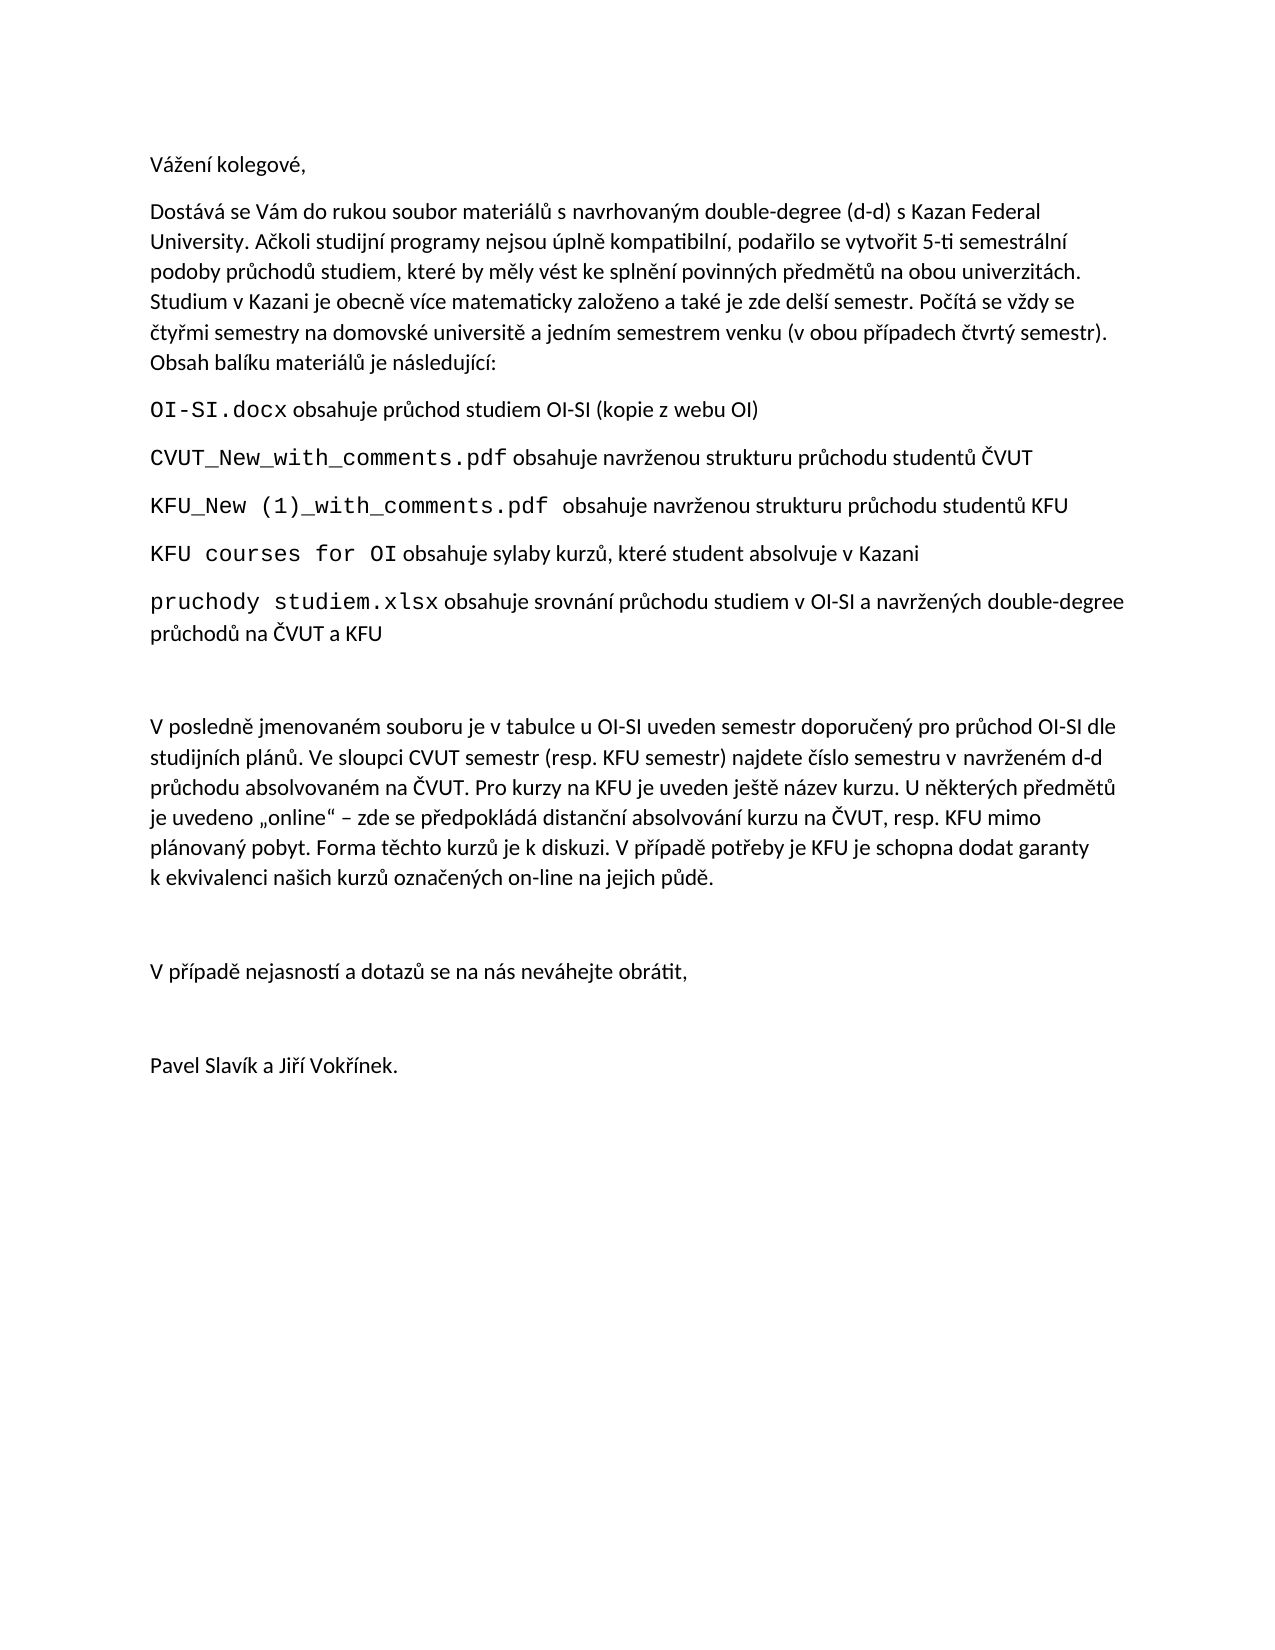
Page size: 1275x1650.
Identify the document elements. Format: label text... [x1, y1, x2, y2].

text Pavel Slavík a Jiří Vokřínek. [150, 1051, 1125, 1079]
text Dostává se Vám do rukou soubor materiálů s navrhovaným double-degree (d-d) s Kazan Federal University. Ačkoli studijní programy nejsou úplně kompatibilní, podařilo se vytvořit 5-ti semestrální podoby průchodů studiem, které by měly vést ke splnění povinných předmětů na obou univerzitách. Studium v Kazani je obecně více matematicky založeno a také je zde delší semestr. Počítá se vždy se čtyřmi semestry na domovské universitě a jedním semestrem venku (v obou případech čtvrtý semestr). Obsah balíku materiálů je následující: [150, 197, 1125, 376]
text KFU courses for OI obsahuje sylaby kurzů, které student absolvuje v Kazani [150, 539, 1125, 568]
text OI-SI.docx obsahuje průchod studiem OI-SI (kopie z webu OI) [150, 395, 1125, 424]
text KFU_New (1)_with_comments.pdf obsahuje navrženou strukturu průchodu studentů KFU [150, 491, 1125, 520]
text CVUT_New_with_comments.pdf obsahuje navrženou strukturu průchodu studentů ČVUT [150, 443, 1125, 472]
text V posledně jmenovaném souboru je v tabulce u OI-SI uveden semestr doporučený pro průchod OI-SI dle studijních plánů. Ve sloupci CVUT semestr (resp. KFU semestr) najdete číslo semestru v navrženém d-d průchodu absolvovaném na ČVUT. Pro kurzy na KFU je uveden ještě název kurzu. U některých předmětů je uvedeno „online“ – zde se předpokládá distanční absolvování kurzu na ČVUT, resp. KFU mimo plánovaný pobyt. Forma těchto kurzů je k diskuzi. V případě potřeby je KFU je schopna dodat garanty k ekvivalenci našich kurzů označených on-line na jejich půdě. [150, 712, 1125, 891]
text pruchody studiem.xlsx obsahuje srovnání průchodu studiem v OI-SI a navržených double-degree průchodů na ČVUT a KFU [150, 587, 1125, 647]
text V případě nejasností a dotazů se na nás neváhejte obrátit, [150, 957, 1125, 985]
text Vážení kolegové, [150, 150, 1125, 178]
